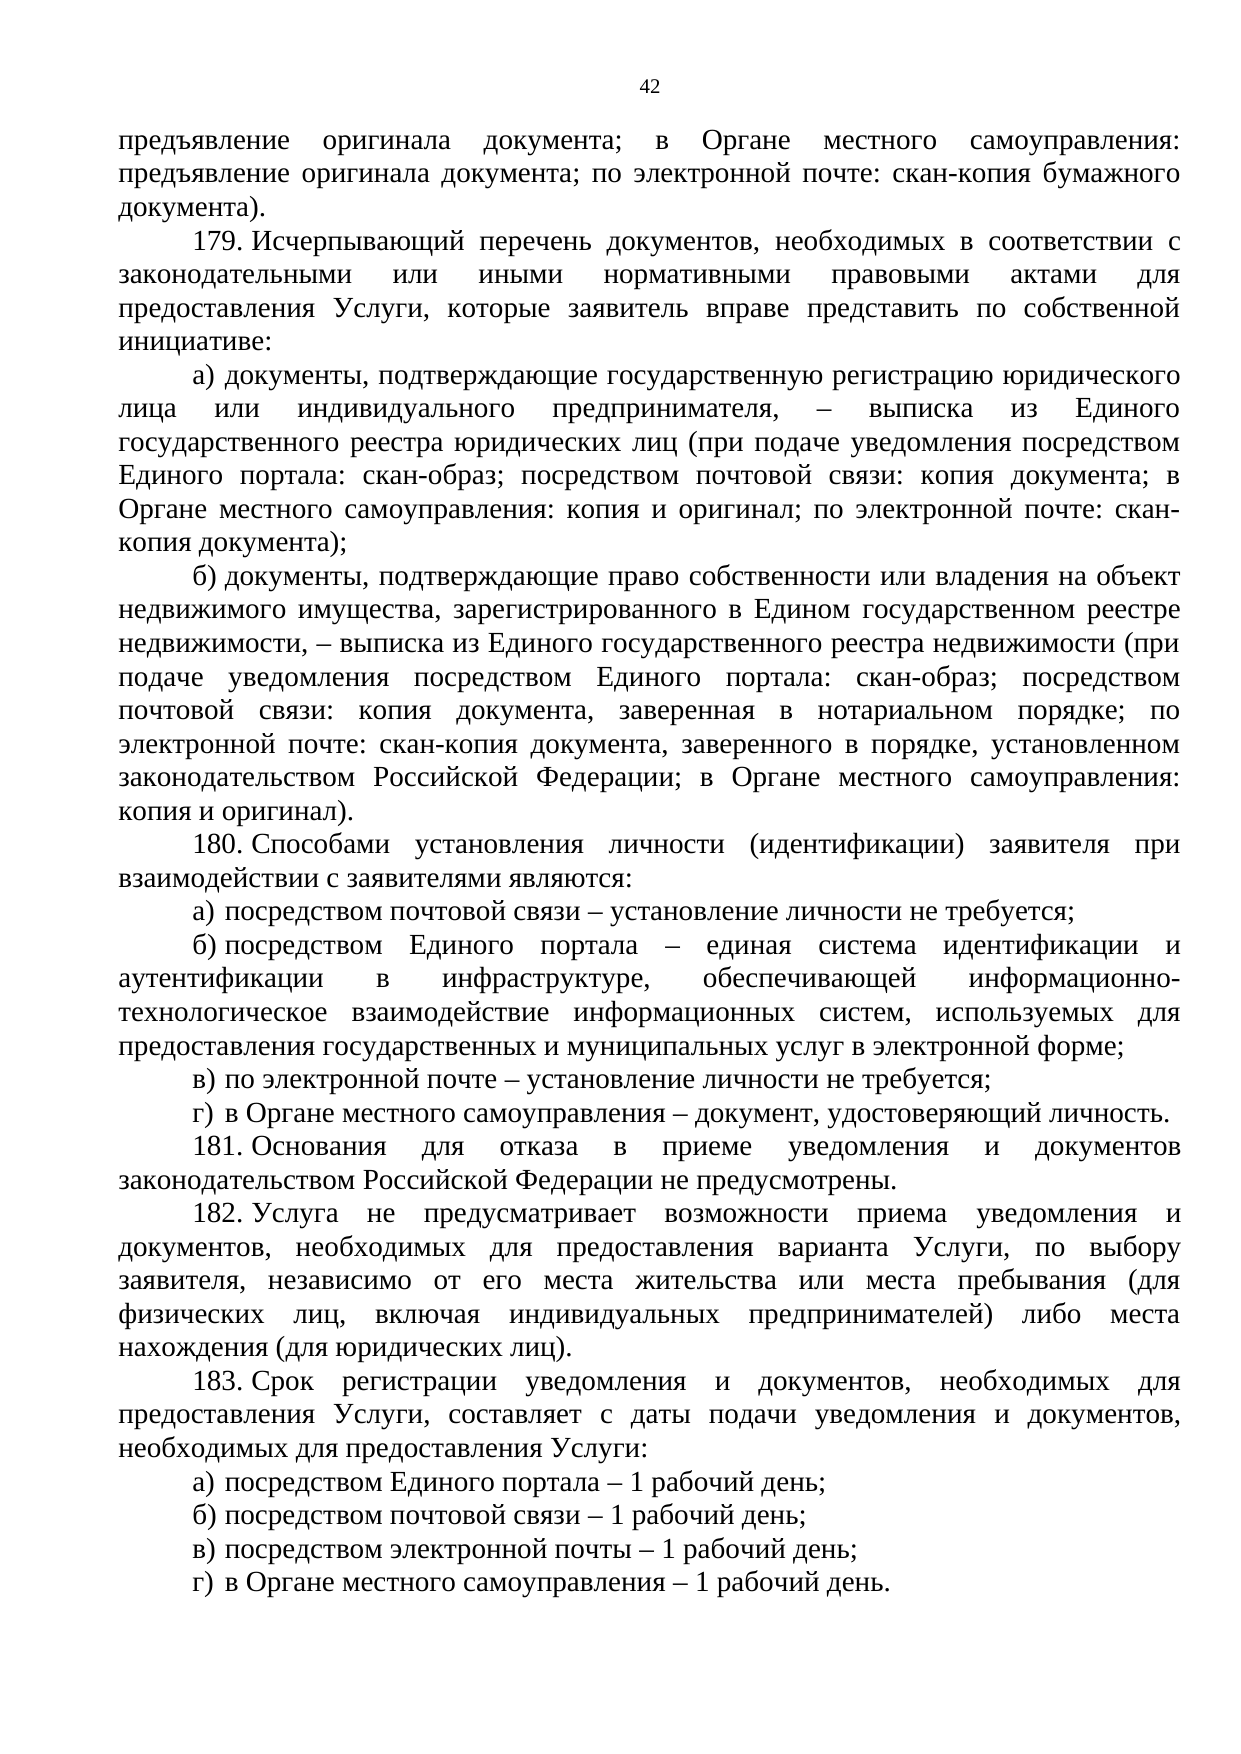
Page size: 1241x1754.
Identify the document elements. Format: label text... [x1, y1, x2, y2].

list посредством электронной почты – 1 рабочий день; [118, 1531, 1181, 1564]
list документы, подтверждающие право собственности или владения на объект недвижимого имущества, зарегистрированного в Едином государственном реестре недвижимости, – выписка из Единого государственного реестра недвижимости (при подаче уведомления посредством Единого портала: скан-образ; посредством почтовой связи: копия документа, заверенная в нотариальном порядке; по электронной почте: скан-копия документа, заверенного в порядке, установленном законодательством Российской Федерации; в Органе местного самоуправления: копия и оригинал). [118, 558, 1181, 826]
list в Органе местного самоуправления – 1 рабочий день. [118, 1564, 1181, 1598]
list Основания для отказа в приеме уведомления и документов законодательством Российской Федерации не предусмотрены. [118, 1128, 1181, 1195]
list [118, 122, 1181, 223]
list Способами установления личности (идентификации) заявителя при взаимодействии с заявителями являются: [118, 826, 1181, 893]
list документы, подтверждающие государственную регистрацию юридического лица или индивидуального предпринимателя, – выписка из Единого государственного реестра юридических лиц (при подаче уведомления посредством Единого портала: скан-образ; посредством почтовой связи: копия документа; в Органе местного самоуправления: копия и оригинал; по электронной почте: скан-копия документа); [118, 357, 1181, 558]
list Срок регистрации уведомления и документов, необходимых для предоставления Услуги, составляет с даты подачи уведомления и документов, необходимых для предоставления Услуги: [118, 1363, 1181, 1464]
list Исчерпывающий перечень документов, необходимых в соответствии с законодательными или иными нормативными правовыми актами для предоставления Услуги, которые заявитель вправе представить по собственной инициативе: [118, 223, 1181, 357]
list посредством почтовой связи – 1 рабочий день; [118, 1497, 1181, 1531]
list посредством Единого портала – единая система идентификации и аутентификации в инфраструктуре, обеспечивающей информационно-технологическое взаимодействие информационных систем, используемых для предоставления государственных и муниципальных услуг в электронной форме; [118, 927, 1181, 1061]
list в Органе местного самоуправления – документ, удостоверяющий личность. [118, 1095, 1181, 1128]
list посредством Единого портала – 1 рабочий день; [118, 1464, 1181, 1497]
list по электронной почте – установление личности не требуется; [118, 1061, 1181, 1095]
list посредством почтовой связи – установление личности не требуется; [118, 893, 1181, 927]
list Услуга не предусматривает возможности приема уведомления и документов, необходимых для предоставления варианта Услуги, по выбору заявителя, независимо от его места жительства или места пребывания (для физических лиц, включая индивидуальных предпринимателей) либо места нахождения (для юридических лиц). [118, 1195, 1181, 1363]
